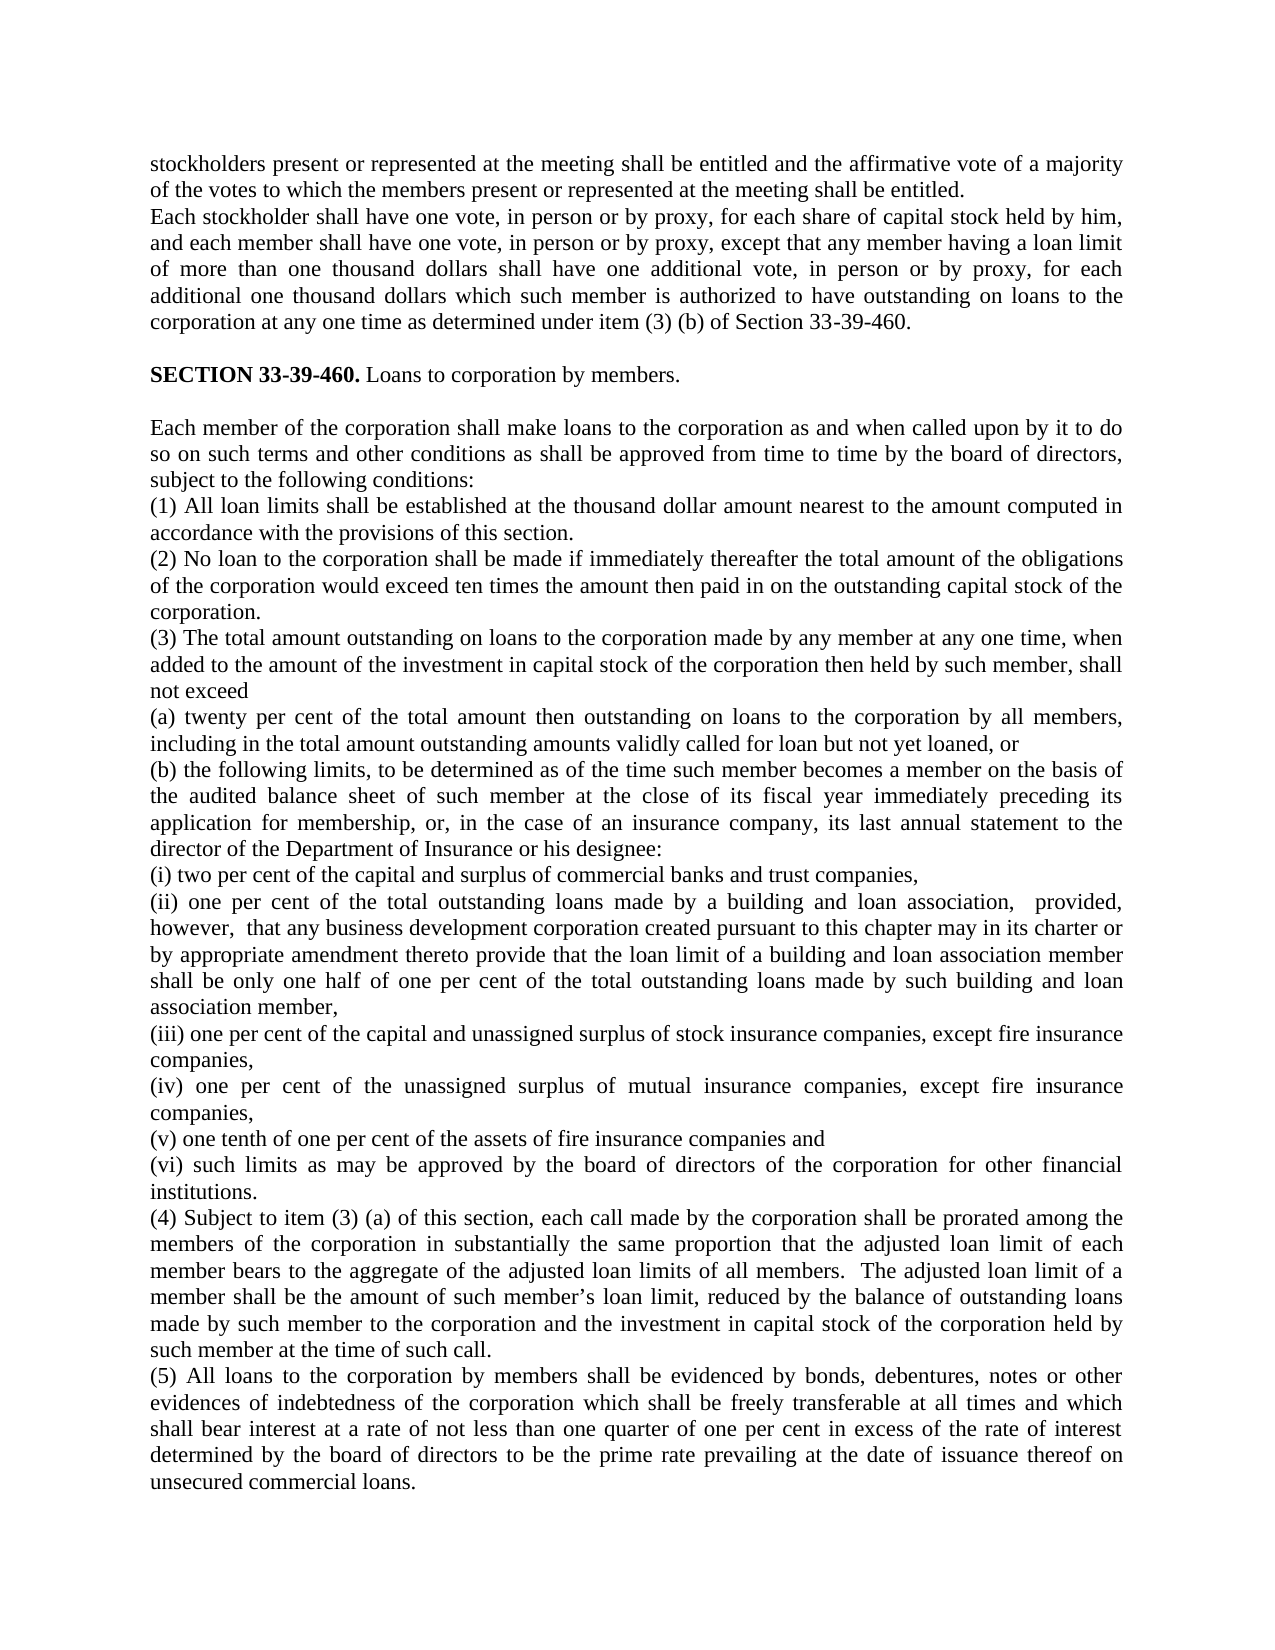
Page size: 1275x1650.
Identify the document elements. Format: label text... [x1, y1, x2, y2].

text (iii) one per cent of the capital and unassigned surplus of stock insurance companies, except fire insurance companies, [150, 1020, 1125, 1072]
text (5) All loans to the corporation by members shall be evidenced by bonds, debentures, notes or other evidences of indebtedness of the corporation which shall be freely transferable at all times and which shall bear interest at a rate of not less than one quarter of one per cent in excess of the rate of interest determined by the board of directors to be the prime rate prevailing at the date of issuance thereof on unsecured commercial loans. [150, 1362, 1125, 1494]
text (1) All loan limits shall be established at the thousand dollar amount nearest to the amount computed in accordance with the provisions of this section. [150, 493, 1125, 545]
text (3) The total amount outstanding on loans to the corporation made by any member at any one time, when added to the amount of the investment in capital stock of the corporation then held by such member, shall not exceed [150, 624, 1125, 703]
text (v) one tenth of one per cent of the assets of fire insurance companies and [150, 1125, 1125, 1151]
text (a) twenty per cent of the total amount then outstanding on loans to the corporation by all members, including in the total amount outstanding amounts validly called for loan but not yet loaned, or [150, 703, 1125, 756]
text Each member of the corporation shall make loans to the corporation as and when called upon by it to do so on such terms and other conditions as shall be approved from time to time by the board of directors, subject to the following conditions: [150, 413, 1125, 493]
text SECTION 33-39-460. Loans to corporation by members. [150, 361, 1125, 387]
text (iv) one per cent of the unassigned surplus of mutual insurance companies, except fire insurance companies, [150, 1072, 1125, 1125]
text (4) Subject to item (3) (a) of this section, each call made by the corporation shall be prorated among the members of the corporation in substantially the same proportion that the adjusted loan limit of each member bears to the aggregate of the adjusted loan limits of all members. The adjusted loan limit of a member shall be the amount of such member’s loan limit, reduced by the balance of outstanding loans made by such member to the corporation and the investment in capital stock of the corporation held by such member at the time of such call. [150, 1204, 1125, 1362]
text (vi) such limits as may be approved by the board of directors of the corporation for other financial institutions. [150, 1151, 1125, 1204]
text Each stockholder shall have one vote, in person or by proxy, for each share of capital stock held by him, and each member shall have one vote, in person or by proxy, except that any member having a loan limit of more than one thousand dollars shall have one additional vote, in person or by proxy, for each additional one thousand dollars which such member is authorized to have outstanding on loans to the corporation at any one time as determined under item (3) (b) of Section 33-39-460. [150, 203, 1125, 334]
text (ii) one per cent of the total outstanding loans made by a building and loan association, provided, however, that any business development corporation created pursuant to this chapter may in its charter or by appropriate amendment thereto provide that the loan limit of a building and loan association member shall be only one half of one per cent of the total outstanding loans made by such building and loan association member, [150, 888, 1125, 1020]
text (2) No loan to the corporation shall be made if immediately thereafter the total amount of the obligations of the corporation would exceed ten times the amount then paid in on the outstanding capital stock of the corporation. [150, 545, 1125, 624]
text (b) the following limits, to be determined as of the time such member becomes a member on the basis of the audited balance sheet of such member at the close of its fiscal year immediately preceding its application for membership, or, in the case of an insurance company, its last annual statement to the director of the Department of Insurance or his designee: [150, 756, 1125, 862]
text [150, 150, 1125, 203]
text (i) two per cent of the capital and surplus of commercial banks and trust companies, [150, 862, 1125, 888]
